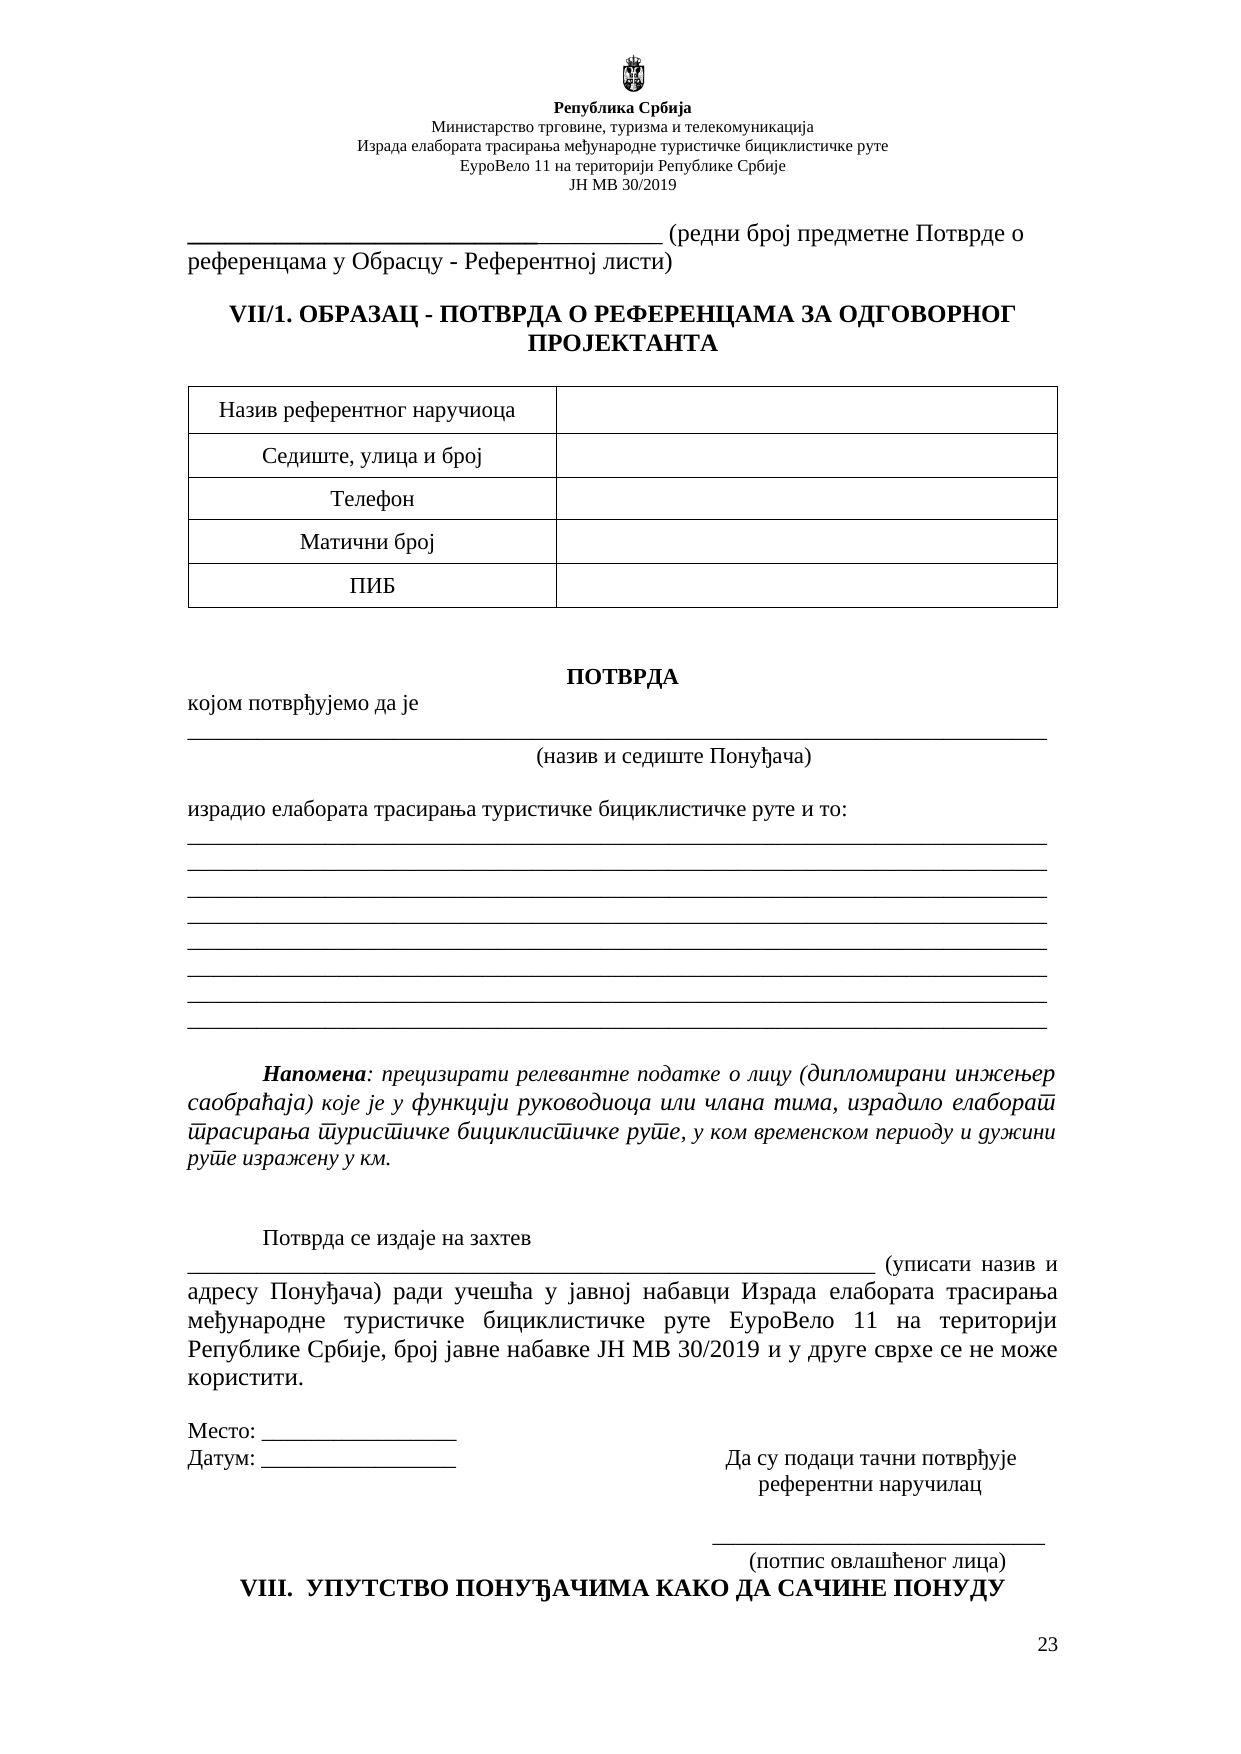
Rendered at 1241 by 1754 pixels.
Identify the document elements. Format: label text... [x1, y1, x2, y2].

text _____________________________ [712, 1497, 1058, 1547]
text Напомена: прецизирати релевантне податке о лицу (дипломирани инжењер саобраћаја) које је у функцији руководиоца или члана тима, израдило елаборат трасирања туристичке бициклистичке руте, у ком временском периоду и дужини руте изражену у км. [187, 1058, 1058, 1171]
text (назив и седиште Понуђача) [187, 742, 1058, 768]
text (потпис овлашћеног лица) [187, 1547, 1058, 1573]
text ______________________________________________________________________________________________________________________________________________________ [187, 979, 1058, 1032]
text Потврда се издаје на захтев [187, 1223, 1058, 1250]
text _________________________________________________________________________________________________________________________________________________________________________________________________________________________________ [187, 900, 1058, 979]
table_cell Матични број [189, 520, 556, 563]
text којом потврђујемо да је ___________________________________________________________________________ [187, 689, 1058, 742]
text Датум: _________________ Да су подаци тачни потврђује [187, 1444, 1058, 1470]
table_cell Телефон [189, 478, 556, 519]
table_cell ПИБ [189, 564, 556, 607]
table_cell [557, 478, 1057, 519]
table_cell Седиште, улица и број [189, 434, 556, 477]
text ПОТВРДА [187, 663, 1058, 689]
text Место: _________________ [187, 1418, 1058, 1444]
text референтни наручилац [712, 1470, 1058, 1497]
table_cell [557, 434, 1057, 477]
text израдио елабората трасирања туристичке бициклистичке руте и то: ___________________________________________________________________________ [187, 795, 1058, 847]
text ____________________________________________________________ (уписати назив и адресу Понуђача) ради учешћа у јавној набавци Израда елабората трасирања међународне туристичке бициклистичке руте ЕуроВело 11 на територији Републике Србије, број јавне набавке ЈН МВ 30/2019 и у друге сврхе се не може користити. [187, 1250, 1058, 1391]
table_cell [557, 520, 1057, 563]
table_header [557, 387, 1057, 433]
text ______________________________________ (редни број предметне Потврде о референцама у Обрасцу - Референтној листи) [187, 218, 1058, 275]
text VII/1. ОБРАЗАЦ - ПОТВРДА О РЕФЕРЕНЦАМА ЗА ОДГОВОРНОГ ПРОЈЕКТАНТА [187, 299, 1058, 357]
table_header Назив референтног наручиоца [189, 387, 556, 433]
text ______________________________________________________________________________________________________________________________________________________ [187, 847, 1058, 900]
table_cell [557, 564, 1057, 607]
text VIII. УПУТСТВО ПОНУЂАЧИМА КАКО ДА САЧИНЕ ПОНУДУ [187, 1573, 1058, 1602]
